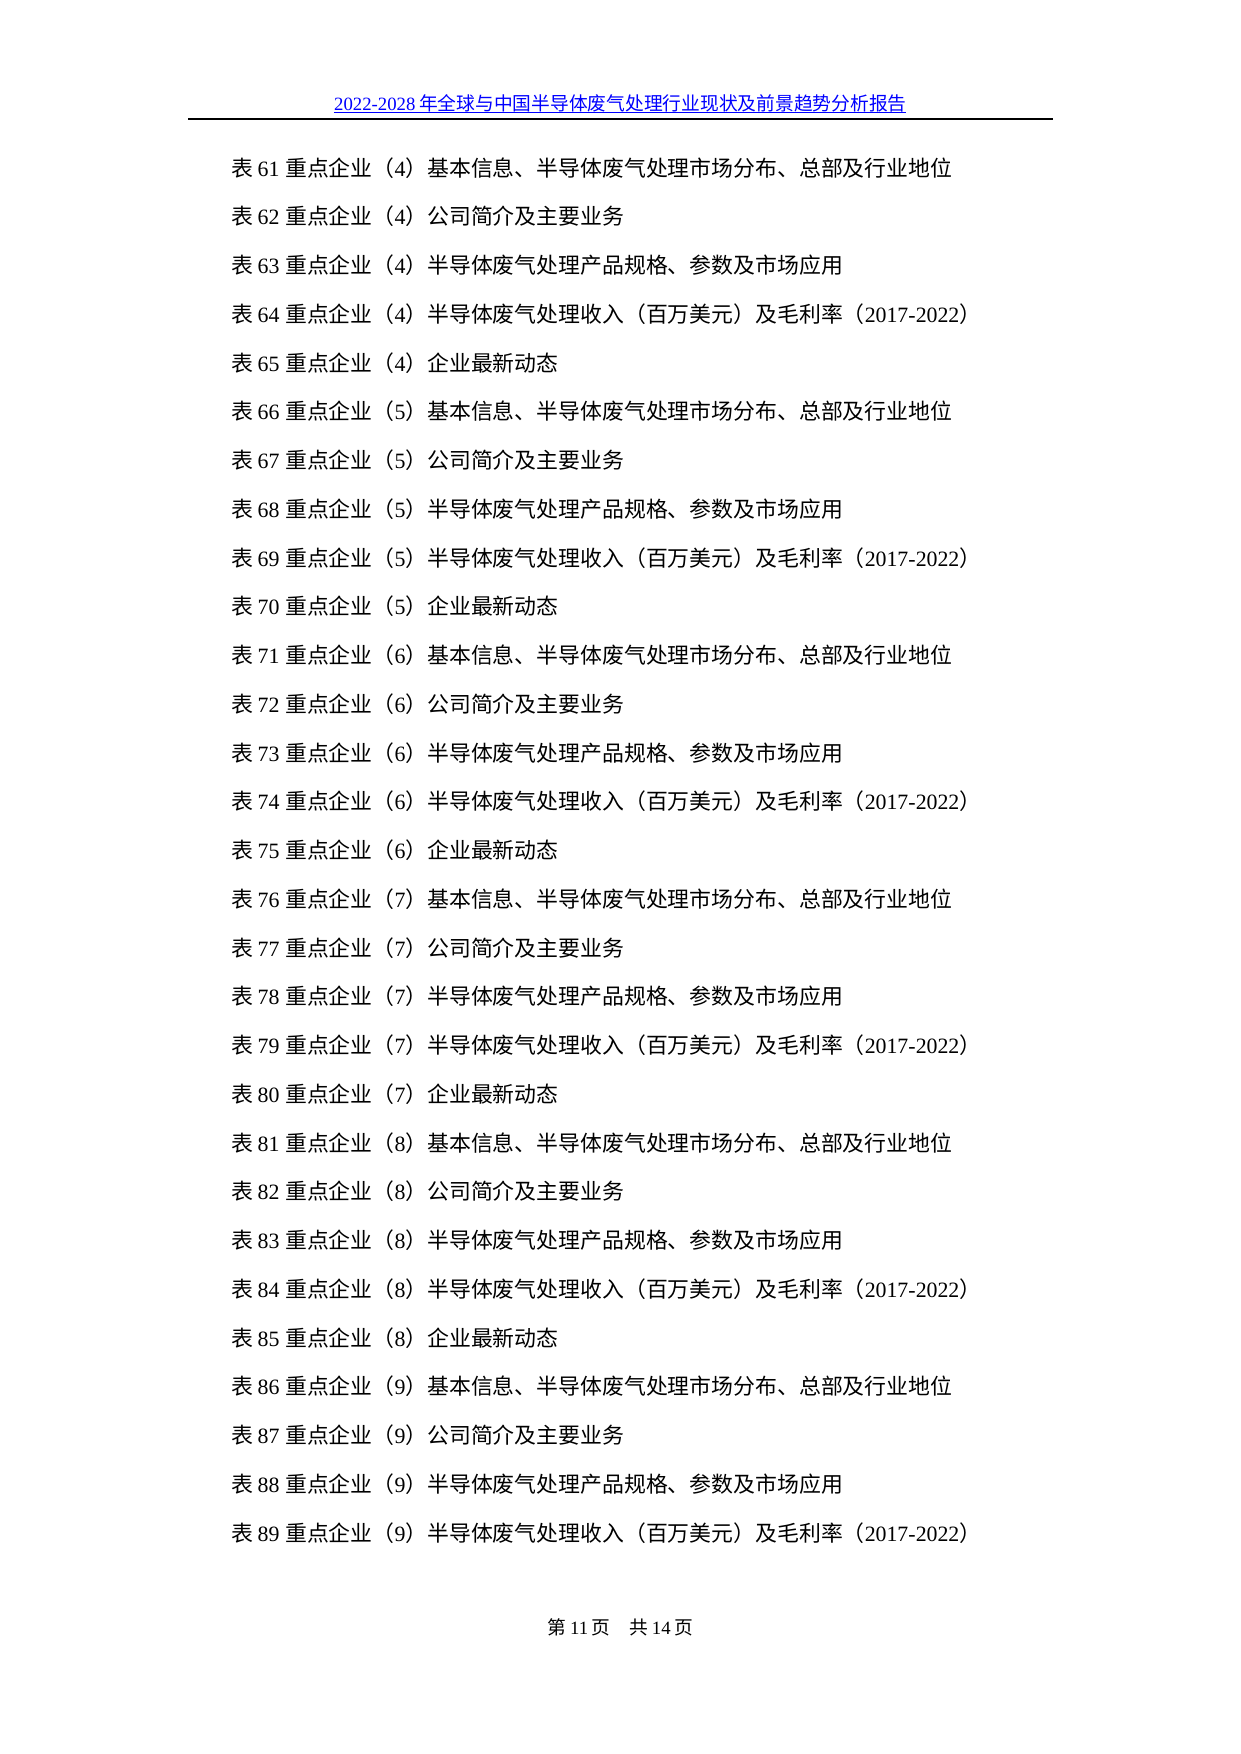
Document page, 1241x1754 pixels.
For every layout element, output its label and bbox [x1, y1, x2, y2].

text [187, 150, 1053, 1548]
